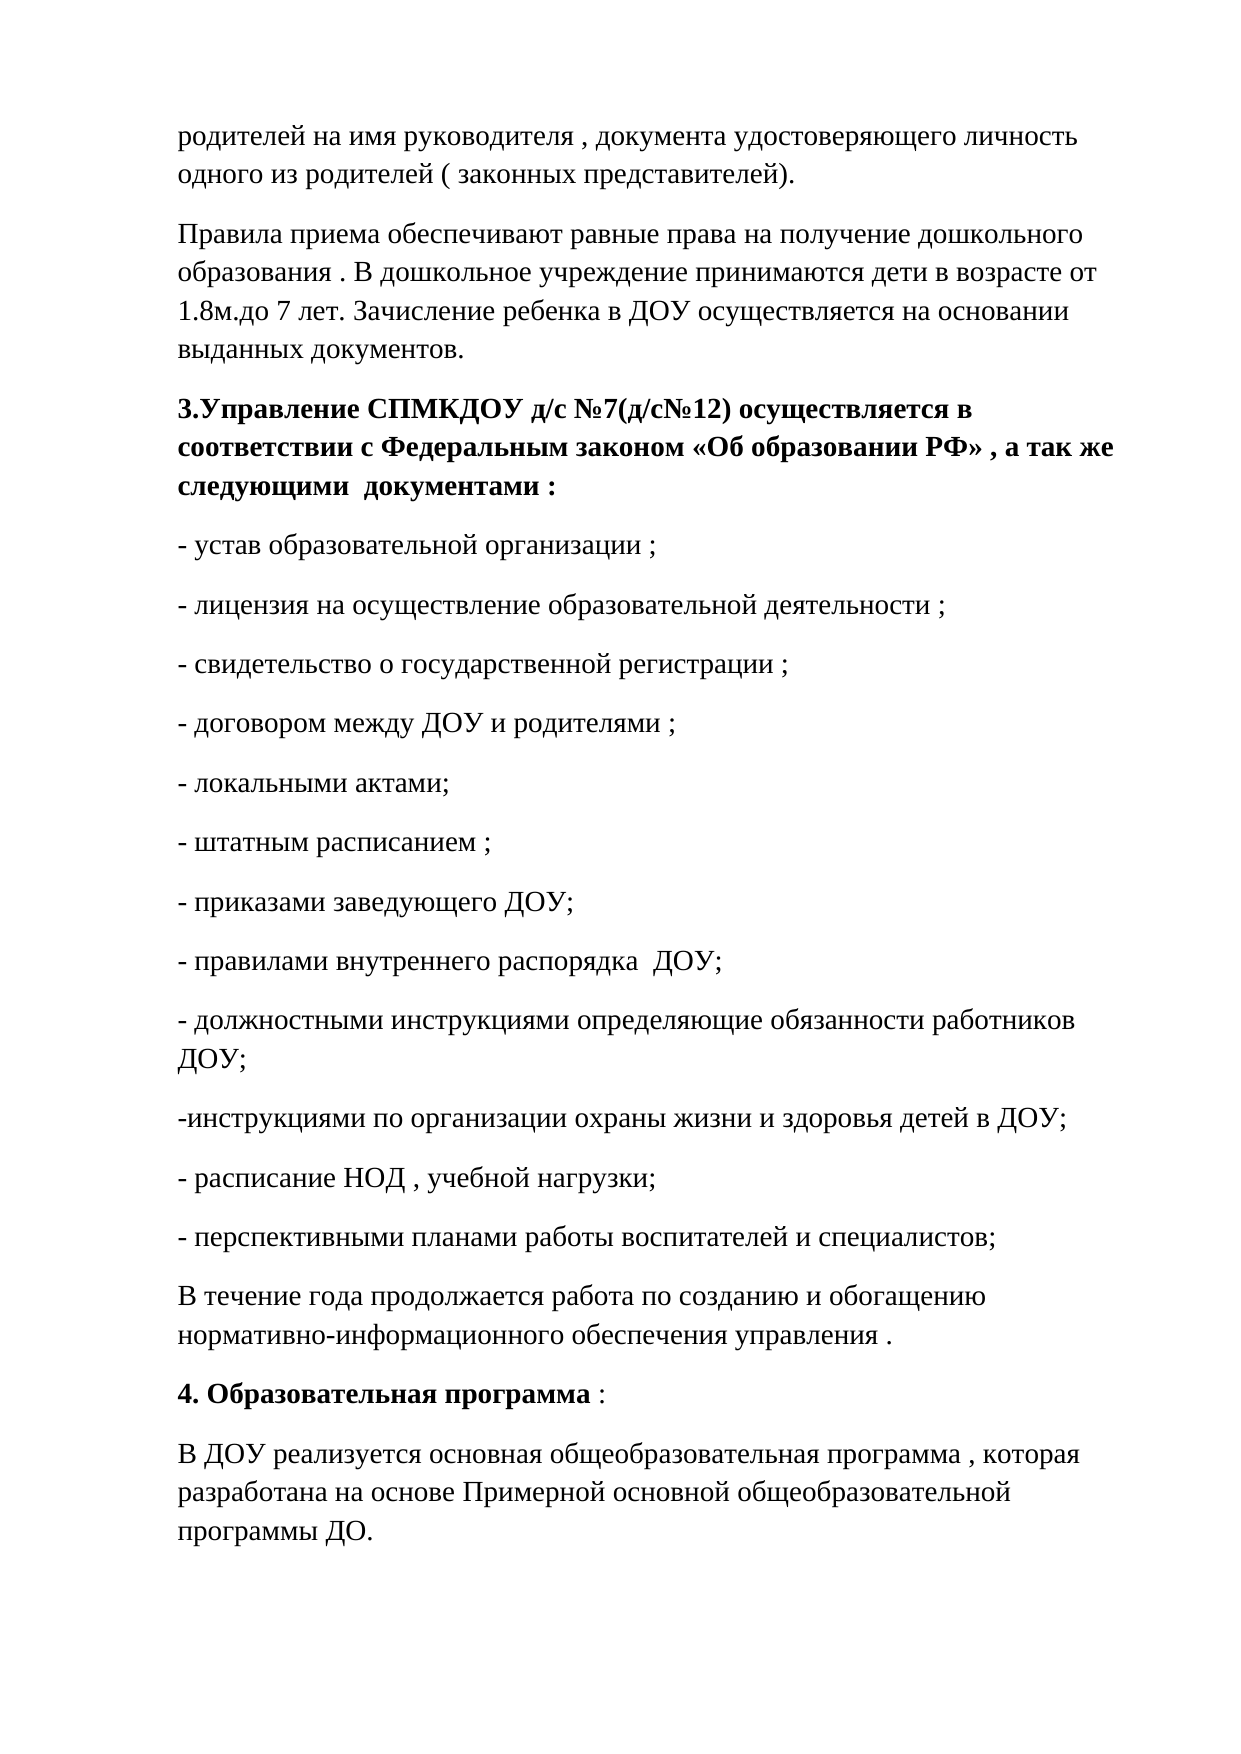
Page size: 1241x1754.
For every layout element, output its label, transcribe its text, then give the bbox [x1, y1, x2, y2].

text - расписание НОД , учебной нагрузки; [177, 1160, 1152, 1193]
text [177, 118, 1152, 190]
text - договором между ДОУ и родителями ; [177, 706, 1152, 739]
text 4. Образовательная программа : [177, 1376, 1152, 1410]
text - свидетельство о государственной регистрации ; [177, 646, 1152, 680]
text - локальными актами; [177, 765, 1152, 798]
text - лицензия на осуществление образовательной деятельности ; [177, 587, 1152, 620]
text В ДОУ реализуется основная общеобразовательная программа , которая разработана на основе Примерной основной общеобразовательной программы ДО. [177, 1436, 1152, 1546]
text - должностными инструкциями определяющие обязанности работников ДОУ; [177, 1002, 1152, 1074]
text - приказами заведующего ДОУ; [177, 884, 1152, 917]
text 3.Управление СПМКДОУ д/с №7(д/с№12) осуществляется в соответствии с Федеральным законом «Об образовании РФ» , а так же следующими документами : [177, 391, 1152, 502]
text - перспективными планами работы воспитателей и специалистов; [177, 1219, 1152, 1253]
text - штатным расписанием ; [177, 824, 1152, 858]
text Правила приема обеспечивают равные права на получение дошкольного образования . В дошкольное учреждение принимаются дети в возрасте от 1.8м.до 7 лет. Зачисление ребенка в ДОУ осуществляется на основании выданных документов. [177, 216, 1152, 365]
text В течение года продолжается работа по созданию и обогащению нормативно-информационного обеспечения управления . [177, 1278, 1152, 1351]
text -инструкциями по организации охраны жизни и здоровья детей в ДОУ; [177, 1100, 1152, 1134]
text - устав образовательной организации ; [177, 527, 1152, 561]
text - правилами внутреннего распорядка ДОУ; [177, 943, 1152, 977]
